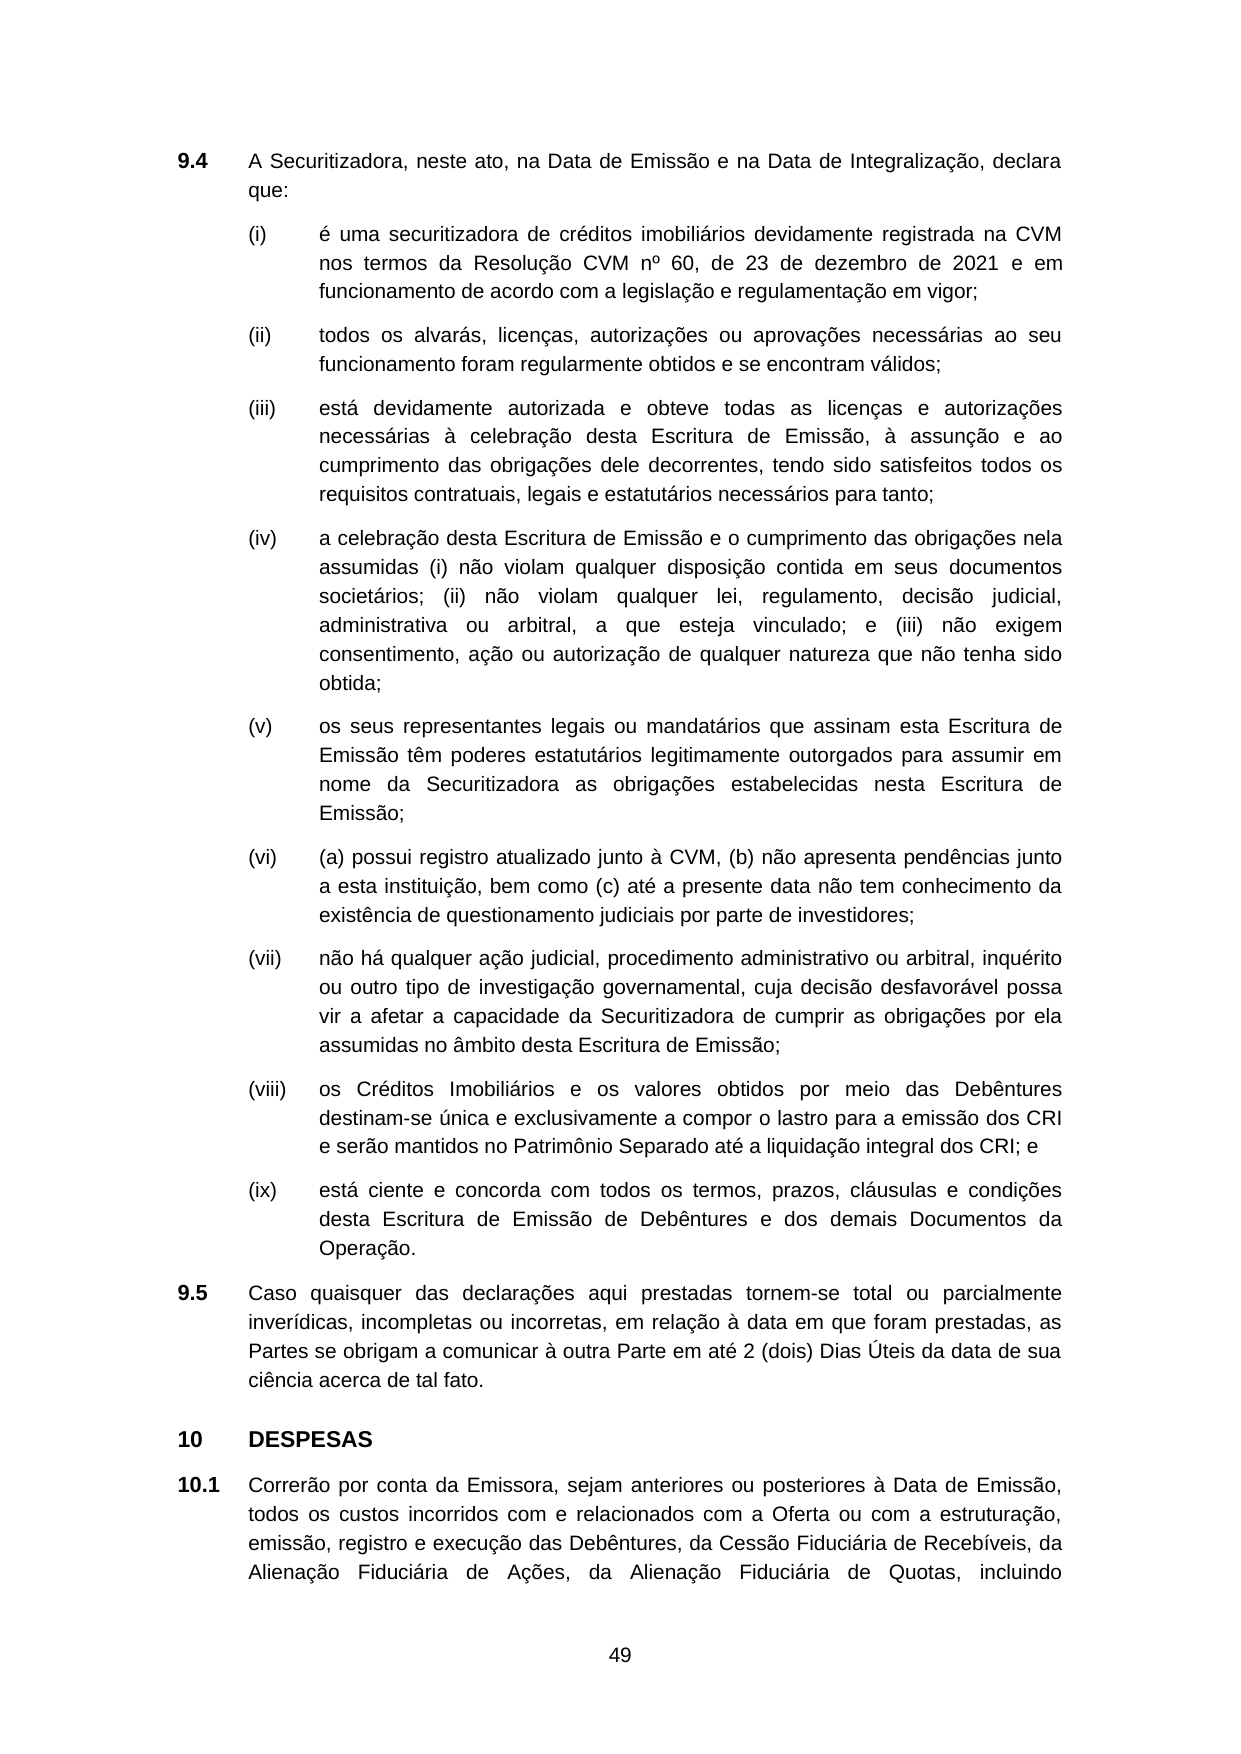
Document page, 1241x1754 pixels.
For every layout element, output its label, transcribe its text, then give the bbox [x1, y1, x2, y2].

text os Créditos Imobiliários e os valores obtidos por meio das Debêntures destinam-se única e exclusivamente a compor o lastro para a emissão dos CRI e serão mantidos no Patrimônio Separado até a liquidação integral dos CRI; e [248, 1076, 1063, 1158]
text os seus representantes legais ou mandatários que assinam esta Escritura de Emissão têm poderes estatutários legitimamente outorgados para assumir em nome da Securitizadora as obrigações estabelecidas nesta Escritura de Emissão; [248, 714, 1063, 825]
text A Securitizadora, neste ato, na Data de Emissão e na Data de Integralização, declara que: [177, 148, 1063, 202]
text está ciente e concorda com todos os termos, prazos, cláusulas e condições desta Escritura de Emissão de Debêntures e dos demais Documentos da Operação. [248, 1178, 1063, 1260]
text (a) possui registro atualizado junto à CVM, (b) não apresenta pendências junto a esta instituição, bem como (c) até a presente data não tem conhecimento da existência de questionamento judiciais por parte de investidores; [248, 844, 1063, 926]
text não há qualquer ação judicial, procedimento administrativo ou arbitral, inquérito ou outro tipo de investigação governamental, cuja decisão desfavorável possa vir a afetar a capacidade da Securitizadora de cumprir as obrigações por ela assumidas no âmbito desta Escritura de Emissão; [248, 946, 1063, 1057]
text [177, 1472, 1063, 1584]
text está devidamente autorizada e obteve todas as licenças e autorizações necessárias à celebração desta Escritura de Emissão, à assunção e ao cumprimento das obrigações dele decorrentes, tendo sido satisfeitos todos os requisitos contratuais, legais e estatutários necessários para tanto; [248, 395, 1063, 506]
text Despesas [177, 1426, 1063, 1452]
text é uma securitizadora de créditos imobiliários devidamente registrada na CVM nos termos da Resolução CVM nº 60, de 23 de dezembro de 2021 e em funcionamento de acordo com a legislação e regulamentação em vigor; [248, 221, 1063, 303]
text todos os alvarás, licenças, autorizações ou aprovações necessárias ao seu funcionamento foram regularmente obtidos e se encontram válidos; [248, 323, 1063, 376]
text Caso quaisquer das declarações aqui prestadas tornem-se total ou parcialmente inverídicas, incompletas ou incorretas, em relação à data em que foram prestadas, as Partes se obrigam a comunicar à outra Parte em até 2 (dois) Dias Úteis da data de sua ciência acerca de tal fato. [177, 1279, 1063, 1391]
text a celebração desta Escritura de Emissão e o cumprimento das obrigações nela assumidas (i) não violam qualquer disposição contida em seus documentos societários; (ii) não violam qualquer lei, regulamento, decisão judicial, administrativa ou arbitral, a que esteja vinculado; e (iii) não exigem consentimento, ação ou autorização de qualquer natureza que não tenha sido obtida; [248, 526, 1063, 694]
